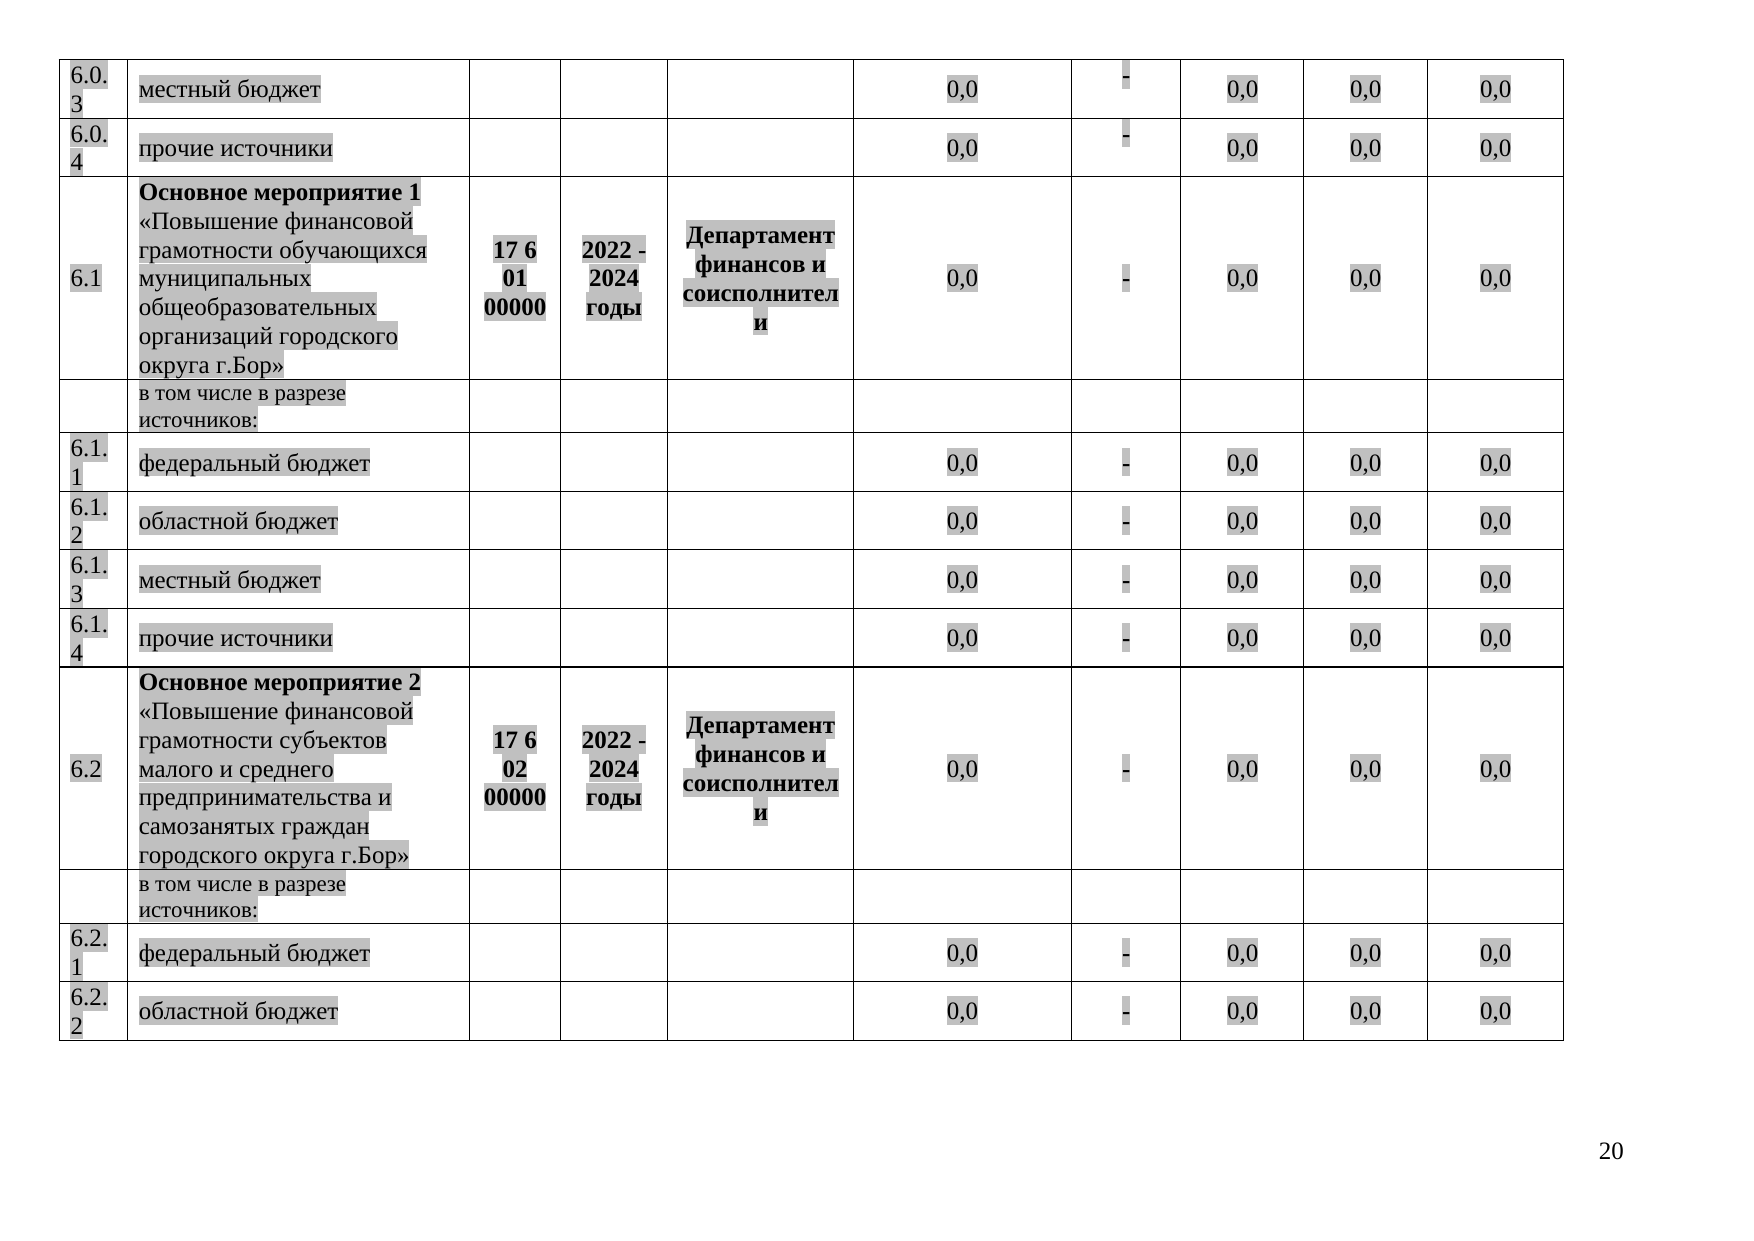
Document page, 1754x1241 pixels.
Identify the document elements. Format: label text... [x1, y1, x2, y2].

table_cell [561, 609, 667, 666]
table_cell [561, 433, 667, 491]
table_cell [854, 870, 1071, 922]
table_cell [668, 433, 853, 491]
table_cell 0,0 [1428, 982, 1563, 1039]
table_cell 0,0 [1428, 550, 1563, 608]
table_cell 6.2.1 [83, 924, 127, 981]
table_cell [668, 119, 853, 176]
table_cell 17 6 02 00000 [470, 668, 560, 869]
table_cell 0,0 [1304, 668, 1427, 869]
table_cell 17 6 01 00000 [470, 177, 560, 378]
table_cell федеральный бюджет [128, 433, 469, 491]
table_cell [1181, 870, 1303, 922]
table_cell Департамент финансов и соисполнители [668, 177, 853, 378]
table_cell 0,0 [1304, 177, 1427, 378]
table_cell [1304, 870, 1427, 922]
table_cell [60, 870, 127, 922]
table_cell [668, 609, 853, 666]
table_cell [854, 380, 1071, 432]
table_cell Основное мероприятие 2 «Повышение финансовой грамотности субъектов малого и среднего предпринимательства и самозанятых граждан городского округа г.Бор» [128, 668, 469, 869]
table_cell [668, 982, 853, 1039]
table_cell 0,0 [1181, 492, 1303, 549]
table_cell Основное мероприятие 1 «Повышение финансовой грамотности обучающихся муниципальных общеобразовательных организаций городского округа г.Бор» [128, 177, 469, 378]
table_cell в том числе в разрезе источников: [258, 380, 469, 432]
table_cell [668, 870, 853, 922]
table_cell [470, 492, 560, 549]
table_cell областной бюджет [128, 982, 469, 1039]
table_cell федеральный бюджет [128, 924, 469, 981]
table_cell [1072, 870, 1180, 922]
table_cell 6.2.2 [83, 982, 127, 1039]
table_cell [561, 60, 667, 118]
table_cell [1072, 380, 1180, 432]
table_cell 6.1.1 [83, 433, 127, 491]
table_cell [1304, 380, 1427, 432]
table_cell местный бюджет [128, 550, 469, 608]
table_cell [470, 982, 560, 1039]
table_cell 0,0 [1428, 492, 1563, 549]
table_cell 0,0 [854, 924, 1071, 981]
table_cell 0,0 [854, 668, 1071, 869]
table_cell - [1072, 982, 1180, 1039]
table_cell [561, 119, 667, 176]
table_cell - [1072, 668, 1180, 869]
table_cell 2022 -2024 годы [561, 177, 667, 378]
table_cell [668, 924, 853, 981]
table_cell - [1072, 924, 1180, 981]
table_cell - [1072, 433, 1180, 491]
table_cell 0,0 [1304, 609, 1427, 666]
table_cell 0,0 [1181, 60, 1303, 118]
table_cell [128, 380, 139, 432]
table_cell [470, 433, 560, 491]
table_cell 0,0 [854, 177, 1071, 378]
table_cell [668, 380, 853, 432]
table_cell [470, 924, 560, 981]
table_cell 0,0 [1428, 924, 1563, 981]
table_cell 0,0 [854, 492, 1071, 549]
table_cell [561, 982, 667, 1039]
table_cell Департамент финансов и соисполнители [668, 668, 853, 869]
table_cell прочие источники [128, 609, 469, 666]
table_cell 0,0 [1304, 119, 1427, 176]
table_cell 0,0 [1181, 924, 1303, 981]
table_cell 0,0 [854, 982, 1071, 1039]
table_cell прочие источники [128, 119, 469, 176]
table_cell 6.1.3 [83, 550, 127, 608]
table_cell 2022 -2024 годы [561, 668, 667, 869]
table_cell 0,0 [1181, 177, 1303, 378]
table_cell 0,0 [1428, 60, 1563, 118]
table_cell 0,0 [1428, 668, 1563, 869]
table_cell [470, 550, 560, 608]
table_cell 6.0.3 [83, 60, 127, 118]
table_cell 6.1 [60, 177, 127, 378]
table_cell 6.0.4 [60, 119, 127, 176]
table_cell 0,0 [1304, 433, 1427, 491]
table_cell 0,0 [854, 119, 1071, 176]
table_cell 0,0 [854, 60, 1071, 118]
table_cell 0,0 [1428, 609, 1563, 666]
table_cell [470, 380, 560, 432]
table_cell 0,0 [1181, 433, 1303, 491]
table_cell 0,0 [1428, 119, 1563, 176]
table_cell [1428, 870, 1563, 922]
table_cell [470, 60, 560, 118]
table_cell [470, 119, 560, 176]
table_cell 0,0 [854, 550, 1071, 608]
table_cell [60, 380, 127, 432]
table_cell - [1072, 492, 1180, 549]
table_cell 6.1.4 [83, 609, 127, 666]
table_cell 0,0 [854, 433, 1071, 491]
table_cell [668, 550, 853, 608]
table_cell в том числе в разрезе источников: [258, 870, 469, 922]
table_cell [668, 492, 853, 549]
table_cell 0,0 [1304, 60, 1427, 118]
table_cell [561, 492, 667, 549]
table_cell - [1072, 60, 1180, 118]
table_cell [470, 870, 560, 922]
table_cell 0,0 [1304, 982, 1427, 1039]
table_cell [668, 60, 853, 118]
table_cell 6.1.2 [83, 492, 127, 549]
table_cell 0,0 [854, 609, 1071, 666]
table_cell [470, 609, 560, 666]
table_cell областной бюджет [128, 492, 469, 549]
table_cell - [1072, 119, 1180, 176]
table_cell 0,0 [1181, 609, 1303, 666]
table_cell 0,0 [1304, 492, 1427, 549]
table_cell 0,0 [1428, 177, 1563, 378]
table_cell 0,0 [1304, 550, 1427, 608]
table_cell [561, 550, 667, 608]
table_cell 0,0 [1181, 550, 1303, 608]
table_cell [1428, 380, 1563, 432]
table_cell [561, 870, 667, 922]
table_cell - [1072, 177, 1180, 378]
table_cell местный бюджет [128, 60, 469, 118]
table_cell 6.2 [60, 668, 127, 869]
table_cell - [1072, 550, 1180, 608]
table_cell 0,0 [1181, 119, 1303, 176]
table_cell 0,0 [1304, 924, 1427, 981]
table_cell [561, 924, 667, 981]
table_cell [1181, 380, 1303, 432]
table_cell 0,0 [1181, 668, 1303, 869]
table_cell 0,0 [1181, 982, 1303, 1039]
table_cell [561, 380, 667, 432]
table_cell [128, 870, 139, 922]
table_cell - [1072, 609, 1180, 666]
table_cell 0,0 [1428, 433, 1563, 491]
